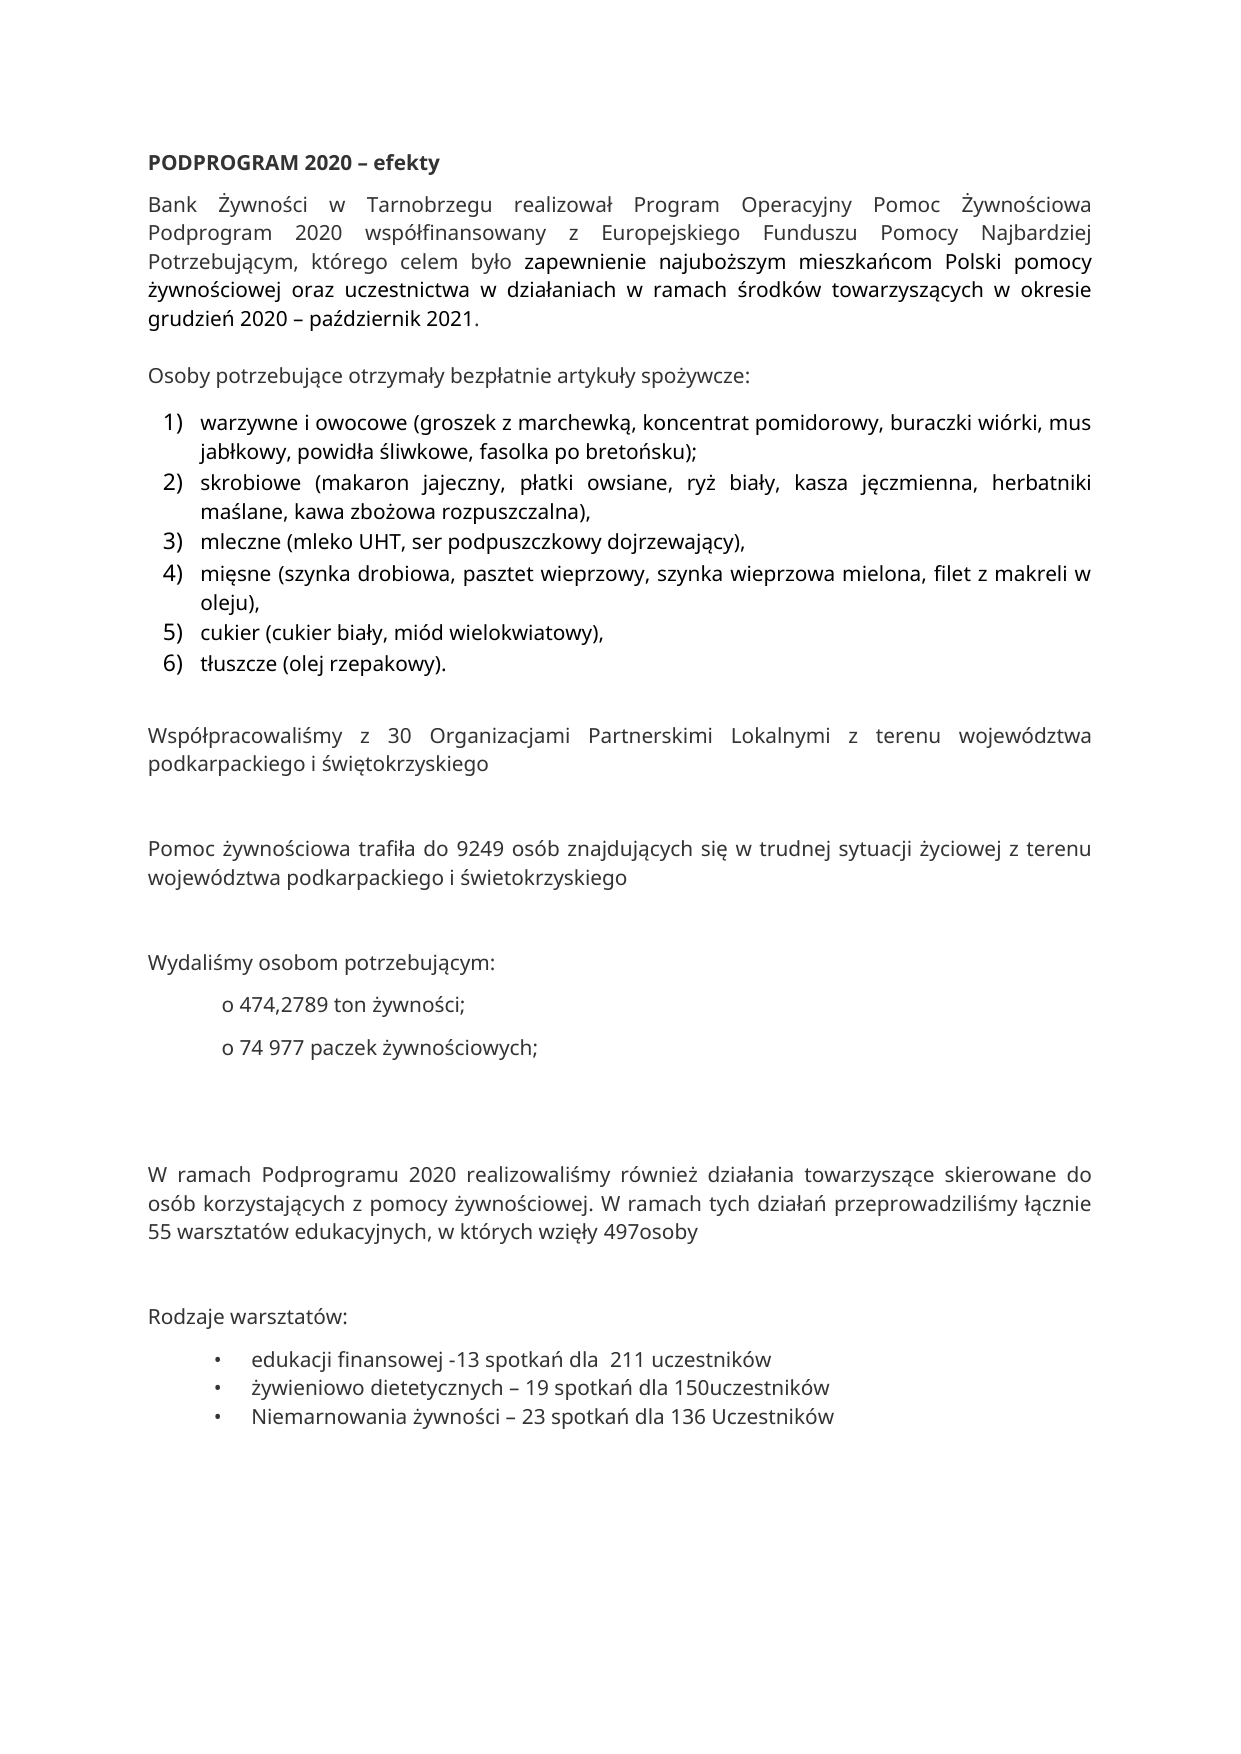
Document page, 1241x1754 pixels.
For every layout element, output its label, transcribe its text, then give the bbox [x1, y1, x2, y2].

list warzywne i owocowe (groszek z marchewką, koncentrat pomidorowy, buraczki wiórki, mus jabłkowy, powidła śliwkowe, fasolka po bretońsku); [163, 406, 1093, 466]
text o 74 977 paczek żywnościowych; [221, 1033, 1093, 1061]
text Pomoc żywnościowa trafiła do 9249 osób znajdujących się w trudnej sytuacji życiowej z terenu województwa podkarpackiego i świetokrzyskiego [148, 834, 1093, 891]
text o 474,2789 ton żywności; [221, 991, 1093, 1019]
list cukier (cukier biały, miód wielokwiatowy), [163, 616, 1093, 647]
list żywieniowo dietetycznych – 19 spotkań dla 150uczestników [213, 1373, 1093, 1402]
list mięsne (szynka drobiowa, pasztet wieprzowy, szynka wieprzowa mielona, filet z makreli w oleju), [163, 556, 1093, 616]
list Niemarnowania żywności – 23 spotkań dla 136 Uczestników [213, 1402, 1093, 1430]
list skrobiowe (makaron jajeczny, płatki owsiane, ryż biały, kasza jęczmienna, herbatniki maślane, kawa zbożowa rozpuszczalna), [163, 466, 1093, 525]
list tłuszcze (olej rzepakowy). [163, 647, 1093, 679]
text W ramach Podprogramu 2020 realizowaliśmy również działania towarzyszące skierowane do osób korzystających z pomocy żywnościowej. W ramach tych działań przeprowadziliśmy łącznie 55 warsztatów edukacyjnych, w których wzięły 497osoby [148, 1161, 1093, 1246]
text PODPROGRAM 2020 – efekty [148, 148, 1093, 176]
text Wydaliśmy osobom potrzebującym: [148, 948, 1093, 976]
list mleczne (mleko UHT, ser podpuszczkowy dojrzewający), [163, 525, 1093, 556]
text Bank Żywności w Tarnobrzegu realizował Program Operacyjny Pomoc Żywnościowa Podprogram 2020 współfinansowany z Europejskiego Funduszu Pomocy Najbardziej Potrzebującym, którego celem było zapewnienie najuboższym mieszkańcom Polski pomocy żywnościowej oraz uczestnictwa w działaniach w ramach środków towarzyszących w okresie grudzień 2020 – październik 2021. [148, 190, 1093, 332]
text Rodzaje warsztatów: [148, 1302, 1093, 1331]
text Współpracowaliśmy z 30 Organizacjami Partnerskimi Lokalnymi z terenu województwa podkarpackiego i świętokrzyskiego [148, 721, 1093, 778]
list edukacji finansowej -13 spotkań dla 211 uczestników [213, 1345, 1093, 1373]
text Osoby potrzebujące otrzymały bezpłatnie artykuły spożywcze: [148, 361, 1093, 389]
